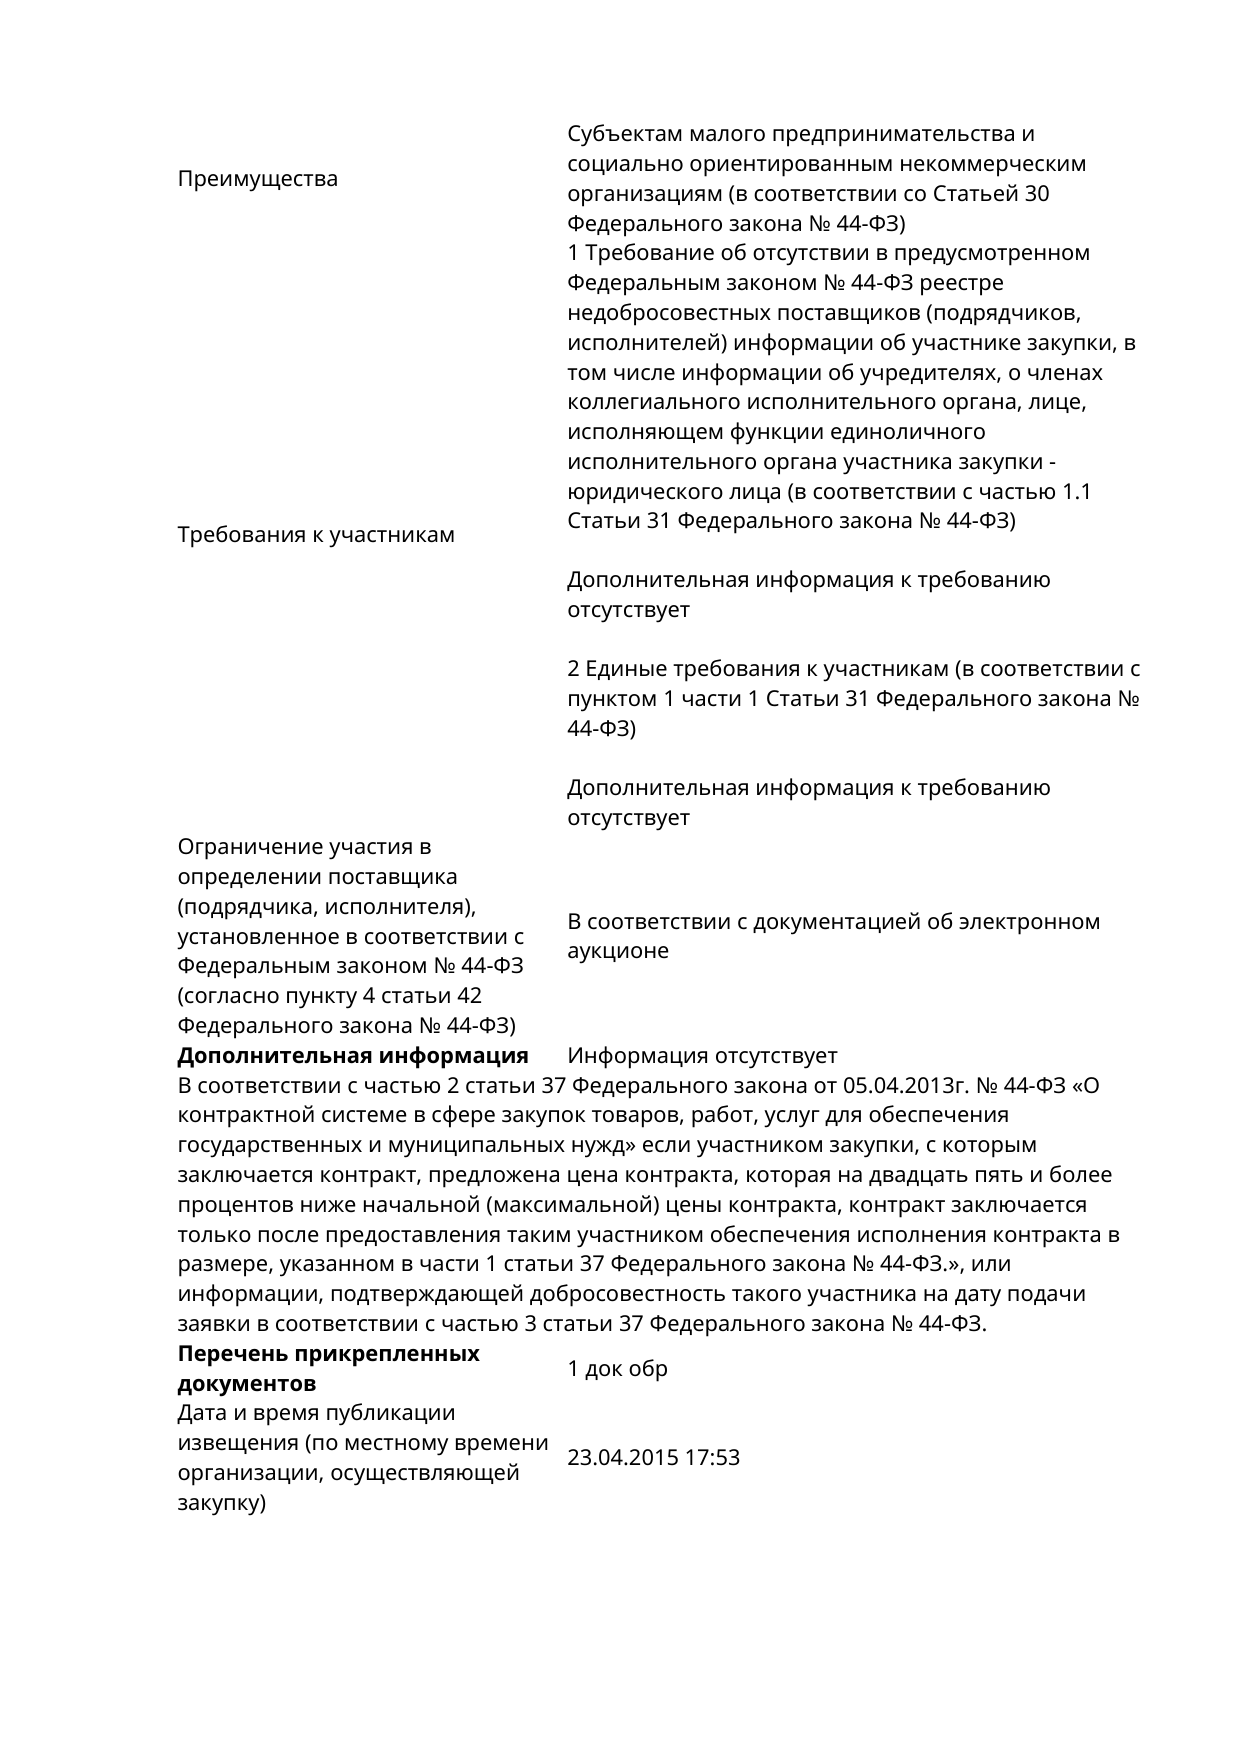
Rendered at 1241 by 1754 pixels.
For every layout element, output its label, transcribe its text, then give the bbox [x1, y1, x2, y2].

table_cell Перечень прикрепленных документов [177, 1338, 567, 1397]
table_cell 23.04.2015 17:53 [567, 1397, 1152, 1516]
table_cell 1 Требование об отсутствии в предусмотренном Федеральным законом № 44-ФЗ реестре недобросовестных поставщиков (подрядчиков, исполнителей) информации об участнике закупки, в том числе информации об учредителях, о членах коллегиального исполнительного органа, лице, исполняющем функции единоличного исполнительного органа участника закупки - юридического лица (в соответствии с частью 1.1 Статьи 31 Федерального закона № 44-ФЗ) Дополнительная информация к требованию отсутствует 2 Единые требования к участникам (в соответствии с пунктом 1 части 1 Статьи 31 Федерального закона № 44-ФЗ) Дополнительная информация к требованию отсутствует [567, 237, 1152, 831]
table_cell Субъектам малого предпринимательства и социально ориентированным некоммерческим организациям (в соответствии со Статьей 30 Федерального закона № 44-ФЗ) [567, 118, 1152, 237]
table_cell Ограничение участия в определении поставщика (подрядчика, исполнителя), установленное в соответствии с Федеральным законом № 44-ФЗ (согласно пункту 4 статьи 42 Федерального закона № 44-ФЗ) [177, 831, 567, 1040]
table_cell 1 док обр [567, 1338, 1152, 1397]
table_cell Дата и время публикации извещения (по местному времени организации, осуществляющей закупку) [177, 1397, 567, 1516]
table_cell Дополнительная информация [177, 1040, 567, 1069]
table_cell В соответствии с частью 2 статьи 37 Федерального закона от 05.04.2013г. № 44-ФЗ «О контрактной системе в сфере закупок товаров, работ, услуг для обеспечения государственных и муниципальных нужд» если участником закупки, с которым заключается контракт, предложена цена контракта, которая на двадцать пять и более процентов ниже начальной (максимальной) цены контракта, контракт заключается только после предоставления таким участником обеспечения исполнения контракта в размере, указанном в части 1 статьи 37 Федерального закона № 44-ФЗ.», или информации, подтверждающей добросовестность такого участника на дату подачи заявки в соответствии с частью 3 статьи 37 Федерального закона № 44-ФЗ. [177, 1070, 1152, 1338]
table_cell Информация отсутствует [567, 1040, 1152, 1069]
table_cell Требования к участникам [177, 237, 567, 831]
table_cell В соответствии с документацией об электронном аукционе [567, 831, 1152, 1040]
table_cell Преимущества [177, 118, 567, 237]
